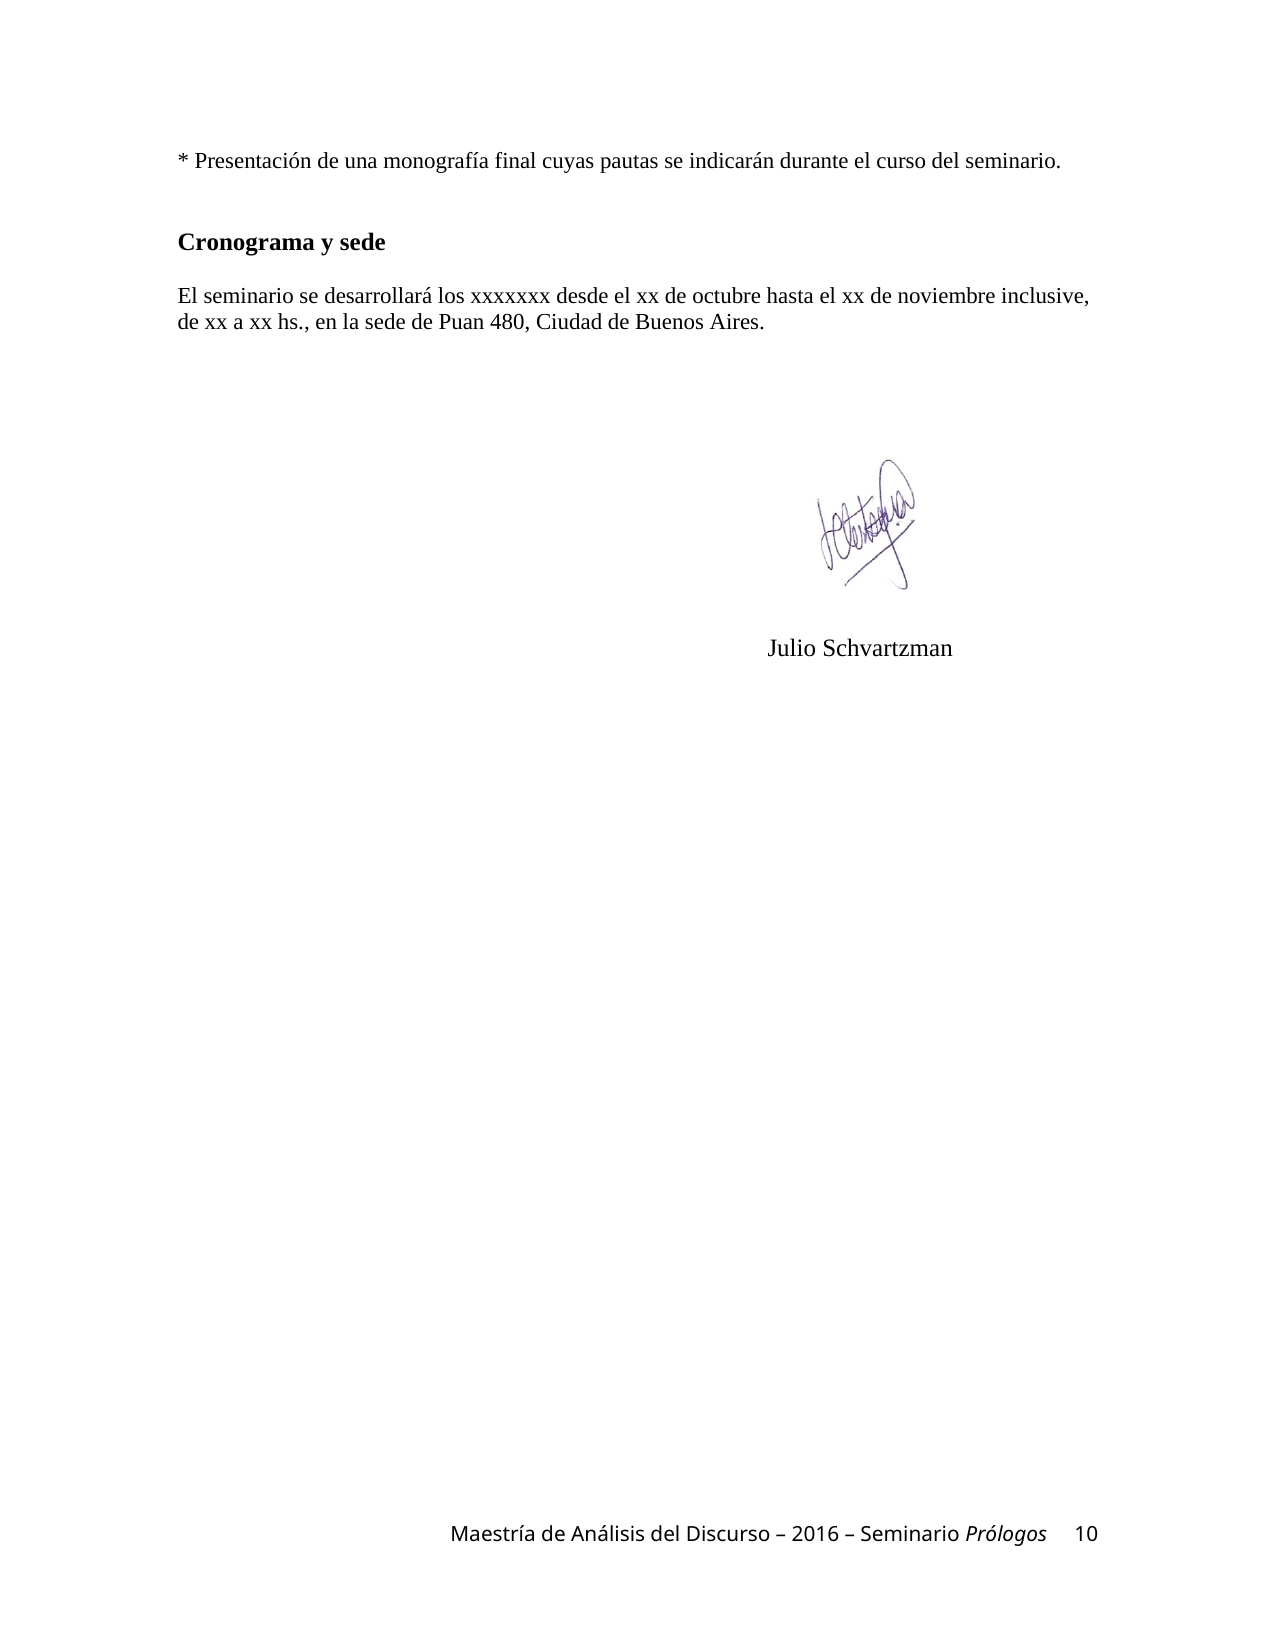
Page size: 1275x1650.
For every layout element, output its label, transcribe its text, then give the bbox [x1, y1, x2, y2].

text * Presentación de una monografía final cuyas pautas se indicarán durante el curso del seminario. [177, 148, 1098, 174]
text Cronograma y sede [177, 227, 1098, 255]
text El seminario se desarrollará los xxxxxxx desde el xx de octubre hasta el xx de noviembre inclusive, de xx a xx hs., en la sede de Puan 480, Ciudad de Buenos Aires. [177, 282, 1098, 334]
text Julio Schvartzman [767, 633, 1098, 662]
picture [767, 412, 974, 621]
